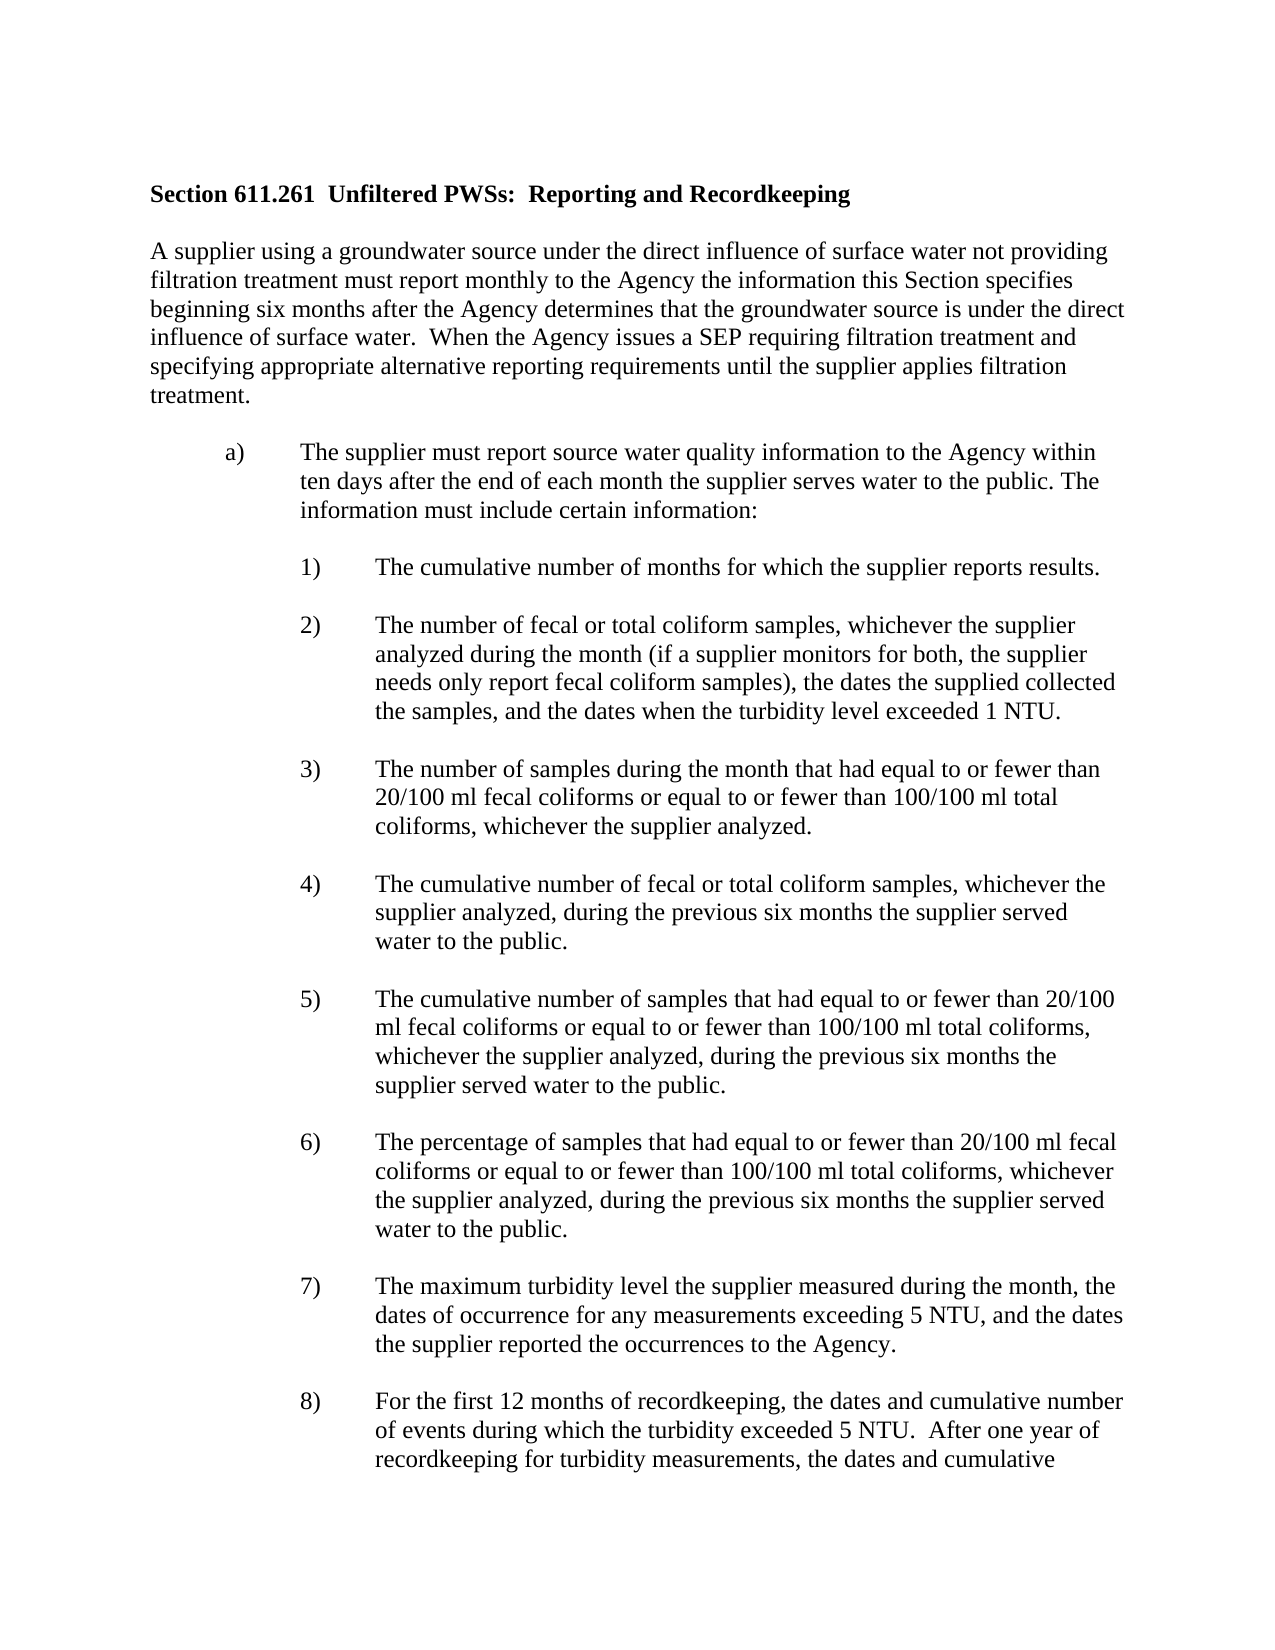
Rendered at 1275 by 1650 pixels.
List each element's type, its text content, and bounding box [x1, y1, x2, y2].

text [300, 1386, 1125, 1472]
text 1) The cumulative number of months for which the supplier reports results. [300, 552, 1125, 581]
text 7) The maximum turbidity level the supplier measured during the month, the dates of occurrence for any measurements exceeding 5 NTU, and the dates the supplier reported the occurrences to the Agency. [300, 1271, 1125, 1357]
text 3) The number of samples during the month that had equal to or fewer than 20/100 ml fecal coliforms or equal to or fewer than 100/100 ml total coliforms, whichever the supplier analyzed. [300, 754, 1125, 840]
text a) The supplier must report source water quality information to the Agency within ten days after the end of each month the supplier serves water to the public. The information must include certain information: [225, 437, 1125, 524]
text 5) The cumulative number of samples that had equal to or fewer than 20/100 ml fecal coliforms or equal to or fewer than 100/100 ml total coliforms, whichever the supplier analyzed, during the previous six months the supplier served water to the public. [300, 984, 1125, 1099]
text 4) The cumulative number of fecal or total coliform samples, whichever the supplier analyzed, during the previous six months the supplier served water to the public. [300, 869, 1125, 955]
text 6) The percentage of samples that had equal to or fewer than 20/100 ml fecal coliforms or equal to or fewer than 100/100 ml total coliforms, whichever the supplier analyzed, during the previous six months the supplier served water to the public. [300, 1127, 1125, 1242]
text Section 611.261 Unfiltered PWSs: Reporting and Recordkeeping [150, 179, 1125, 207]
text 2) The number of fecal or total coliform samples, whichever the supplier analyzed during the month (if a supplier monitors for both, the supplier needs only report fecal coliform samples), the dates the supplied collected the samples, and the dates when the turbidity level exceeded 1 NTU. [300, 610, 1125, 725]
text A supplier using a groundwater source under the direct influence of surface water not providing filtration treatment must report monthly to the Agency the information this Section specifies beginning six months after the Agency determines that the groundwater source is under the direct influence of surface water. When the Agency issues a SEP requiring filtration treatment and specifying appropriate alternative reporting requirements until the supplier applies filtration treatment. [150, 236, 1125, 409]
